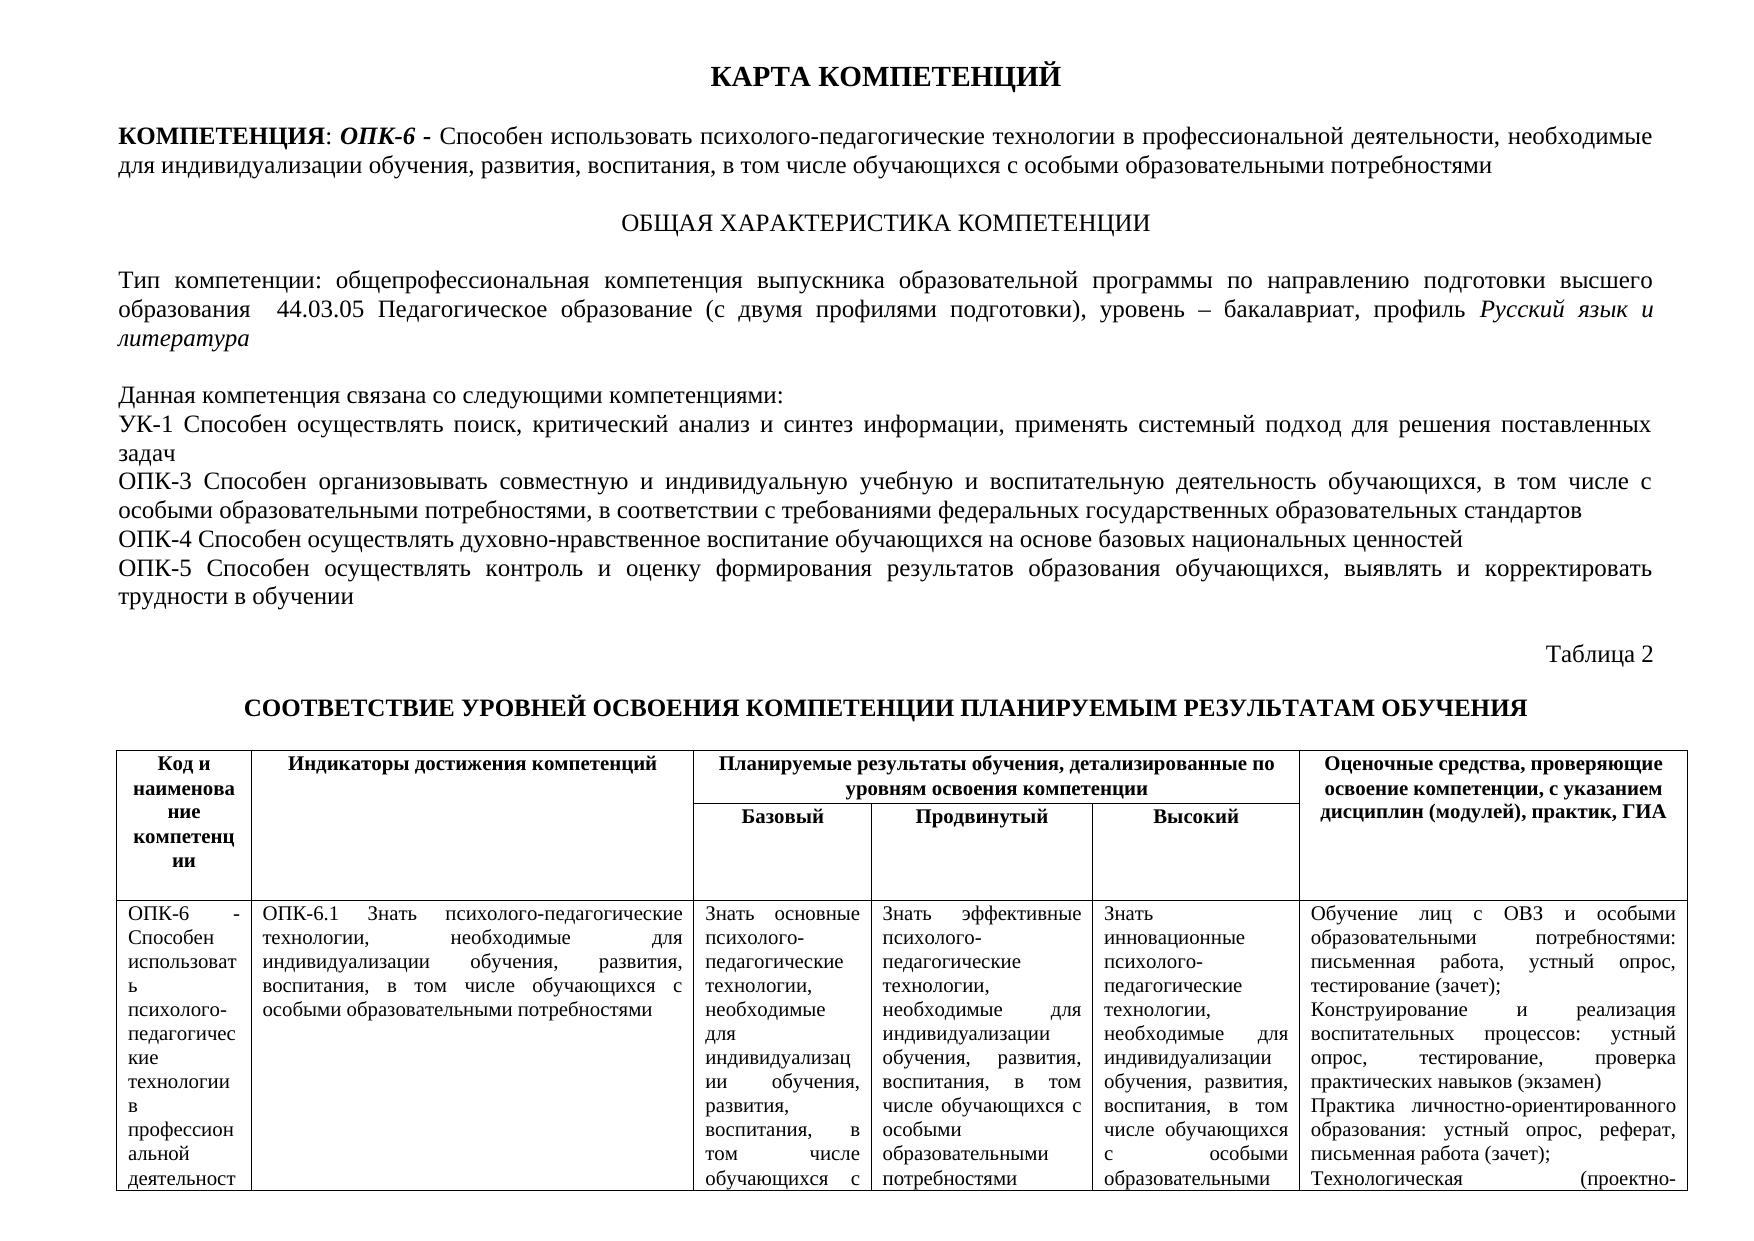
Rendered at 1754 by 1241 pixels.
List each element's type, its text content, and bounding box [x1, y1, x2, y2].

text ОБЩАЯ ХАРАКТЕРИСТИКА КОМПЕТЕНЦИИ [118, 208, 1654, 236]
text Таблица 2 [118, 639, 1654, 668]
table_header Индикаторы достижения компетенций [252, 751, 693, 900]
text ОПК-5 Способен осуществлять контроль и оценку формирования результатов образования обучающихся, выявлять и корректировать трудности в обучении [118, 553, 1654, 610]
table_cell Продвинутый [872, 804, 1092, 900]
table_cell Высокий [1093, 804, 1299, 900]
table_header Оценочные средства, проверяющие освоение компетенции, с указанием дисциплин (модулей), практик, ГИА [1300, 751, 1687, 900]
text КОМПЕТЕНЦИЯ: ОПК-6 - Способен использовать психолого-педагогические технологии в профессиональной деятельности, необходимые для индивидуализации обучения, развития, воспитания, в том числе обучающихся с особыми образовательными потребностями [118, 121, 1654, 179]
text ОПК-4 Способен осуществлять духовно-нравственное воспитание обучающихся на основе базовых национальных ценностей [118, 524, 1654, 553]
text СООТВЕТСТВИЕ УРОВНЕЙ ОСВОЕНИЯ КОМПЕТЕНЦИИ ПЛАНИРУЕМЫМ РЕЗУЛЬТАТАМ ОБУЧЕНИЯ [118, 693, 1654, 722]
text ОПК-3 Способен организовывать совместную и индивидуальную учебную и воспитательную деятельность обучающихся, в том числе с особыми образовательными потребностями, в соответствии с требованиями федеральных государственных образовательных стандартов [118, 466, 1654, 524]
text УК-1 Способен осуществлять поиск, критический анализ и синтез информации, применять системный подход для решения поставленных задач [118, 409, 1654, 466]
text Тип компетенции: общепрофессиональная компетенция выпускника образовательной программы по направлению подготовки высшего образования 44.03.05 Педагогическое образование (с двумя профилями подготовки), уровень – бакалавриат, профиль Русский язык и литература [118, 265, 1654, 351]
table_cell Базовый [694, 804, 871, 900]
table_header Планируемые результаты обучения, детализированные по уровням освоения компетенции [694, 751, 1299, 803]
text КАРТА КОМПЕТЕНЦИЙ [118, 59, 1654, 93]
table_header Код и наименование компетенции [117, 751, 251, 900]
text Данная компетенция связана со следующими компетенциями: [118, 380, 1654, 409]
